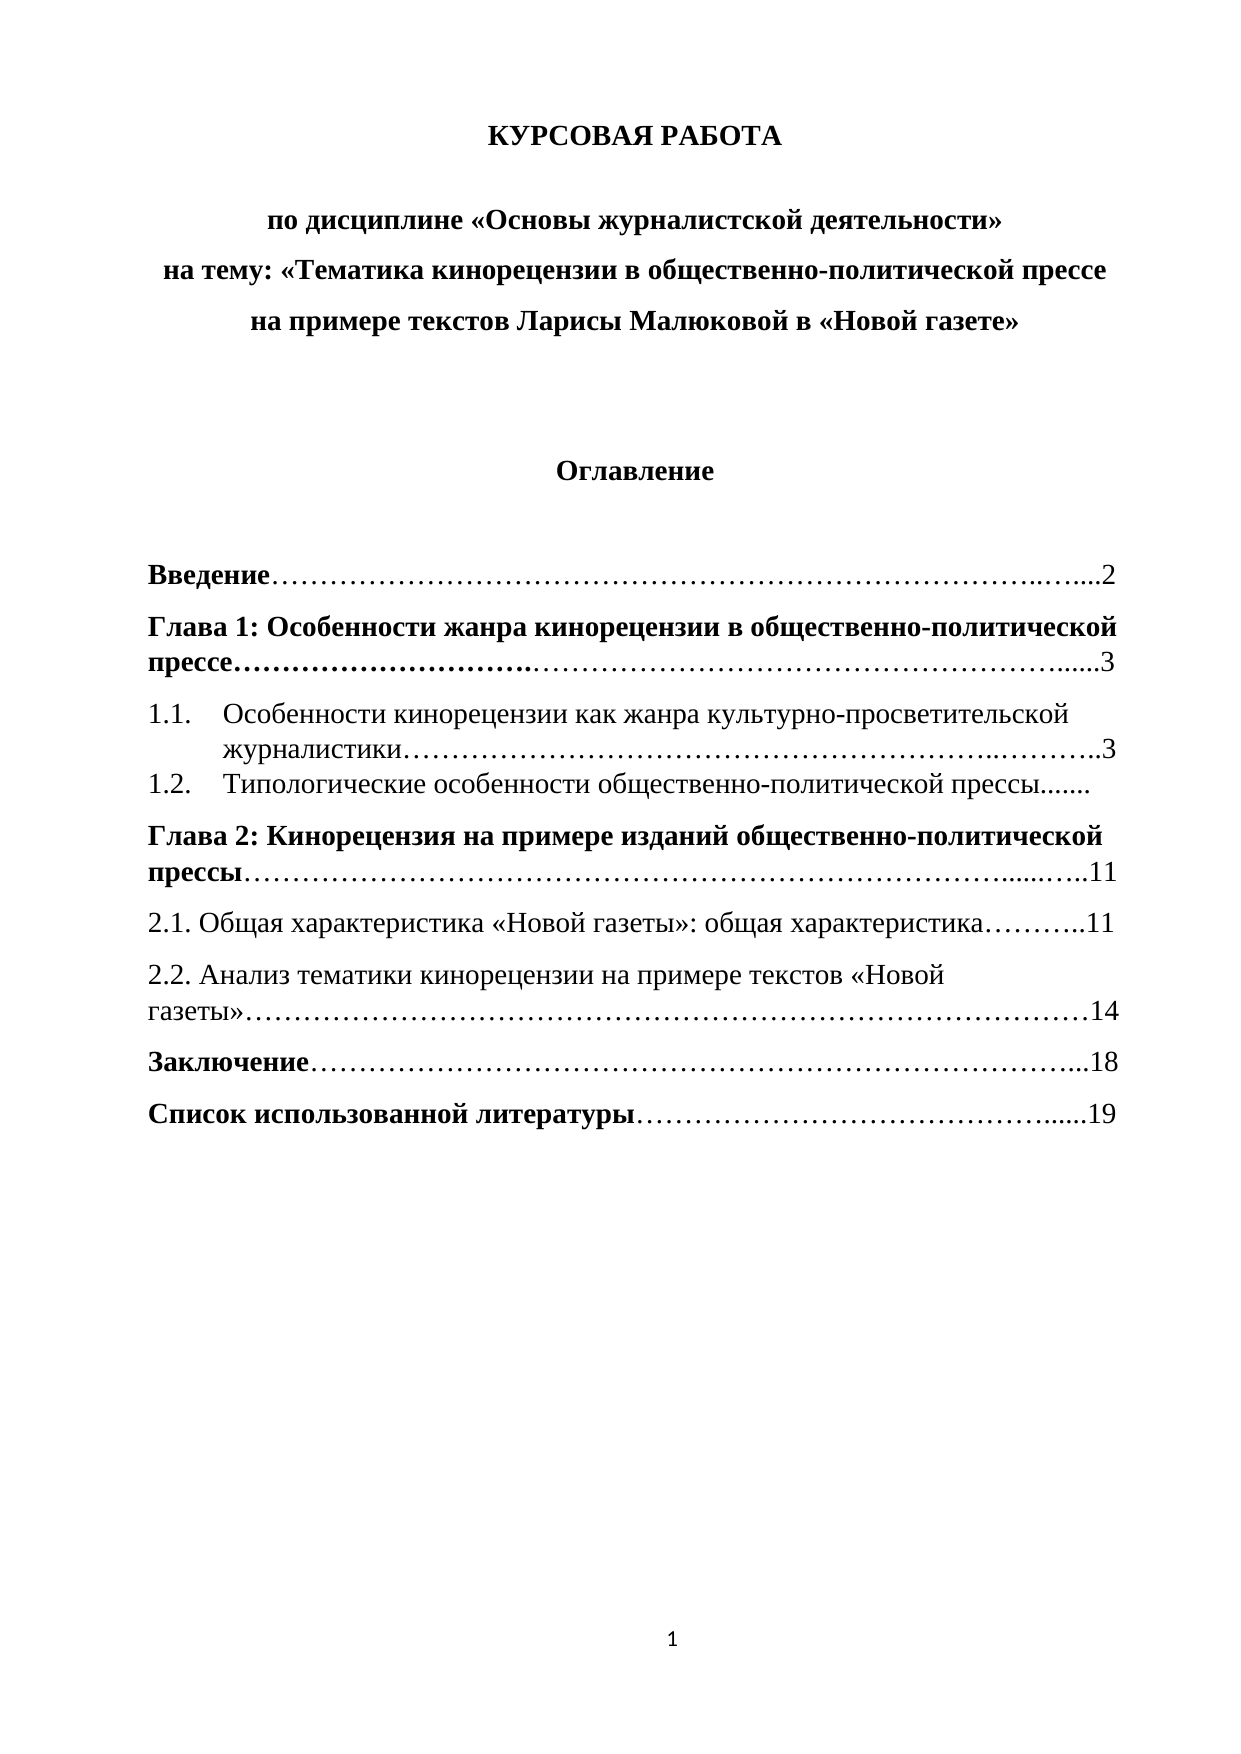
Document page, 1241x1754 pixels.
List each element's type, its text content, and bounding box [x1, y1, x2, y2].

text Глава 1: Особенности жанра кинорецензии в общественно-политической прессе………………………….………………………………………………......3 [148, 609, 1122, 678]
text Заключение……………………………………………………………………...18 [148, 1044, 1122, 1078]
text Глава 2: Кинорецензия на примере изданий общественно-политической прессы……………………………………………………………………......…..11 [148, 818, 1122, 887]
list Типологические особенности общественно-политической прессы....... [148, 767, 1122, 800]
text на тему: «Тематика кинорецензии в общественно-политической прессе на примере текстов Ларисы Малюковой в «Новой газете» [148, 252, 1122, 336]
text Оглавление [148, 453, 1122, 487]
list Особенности кинорецензии как жанра культурно-просветительской журналистики……………………………………………………..………..3 [148, 696, 1122, 765]
text 2.1. Общая характеристика «Новой газеты»: общая характеристика………..11 [148, 906, 1122, 939]
text Введение……………………………………………………………………..…....2 [148, 557, 1122, 591]
text Список использованной литературы……………………………………......19 [148, 1096, 1122, 1130]
text по дисциплине «Основы журналистской деятельности» [148, 202, 1122, 236]
text 2.2. Анализ тематики кинорецензии на примере текстов «Новой газеты»……………………………………………………………………………14 [148, 957, 1122, 1026]
text КУРСОВАЯ РАБОТА [148, 118, 1122, 152]
